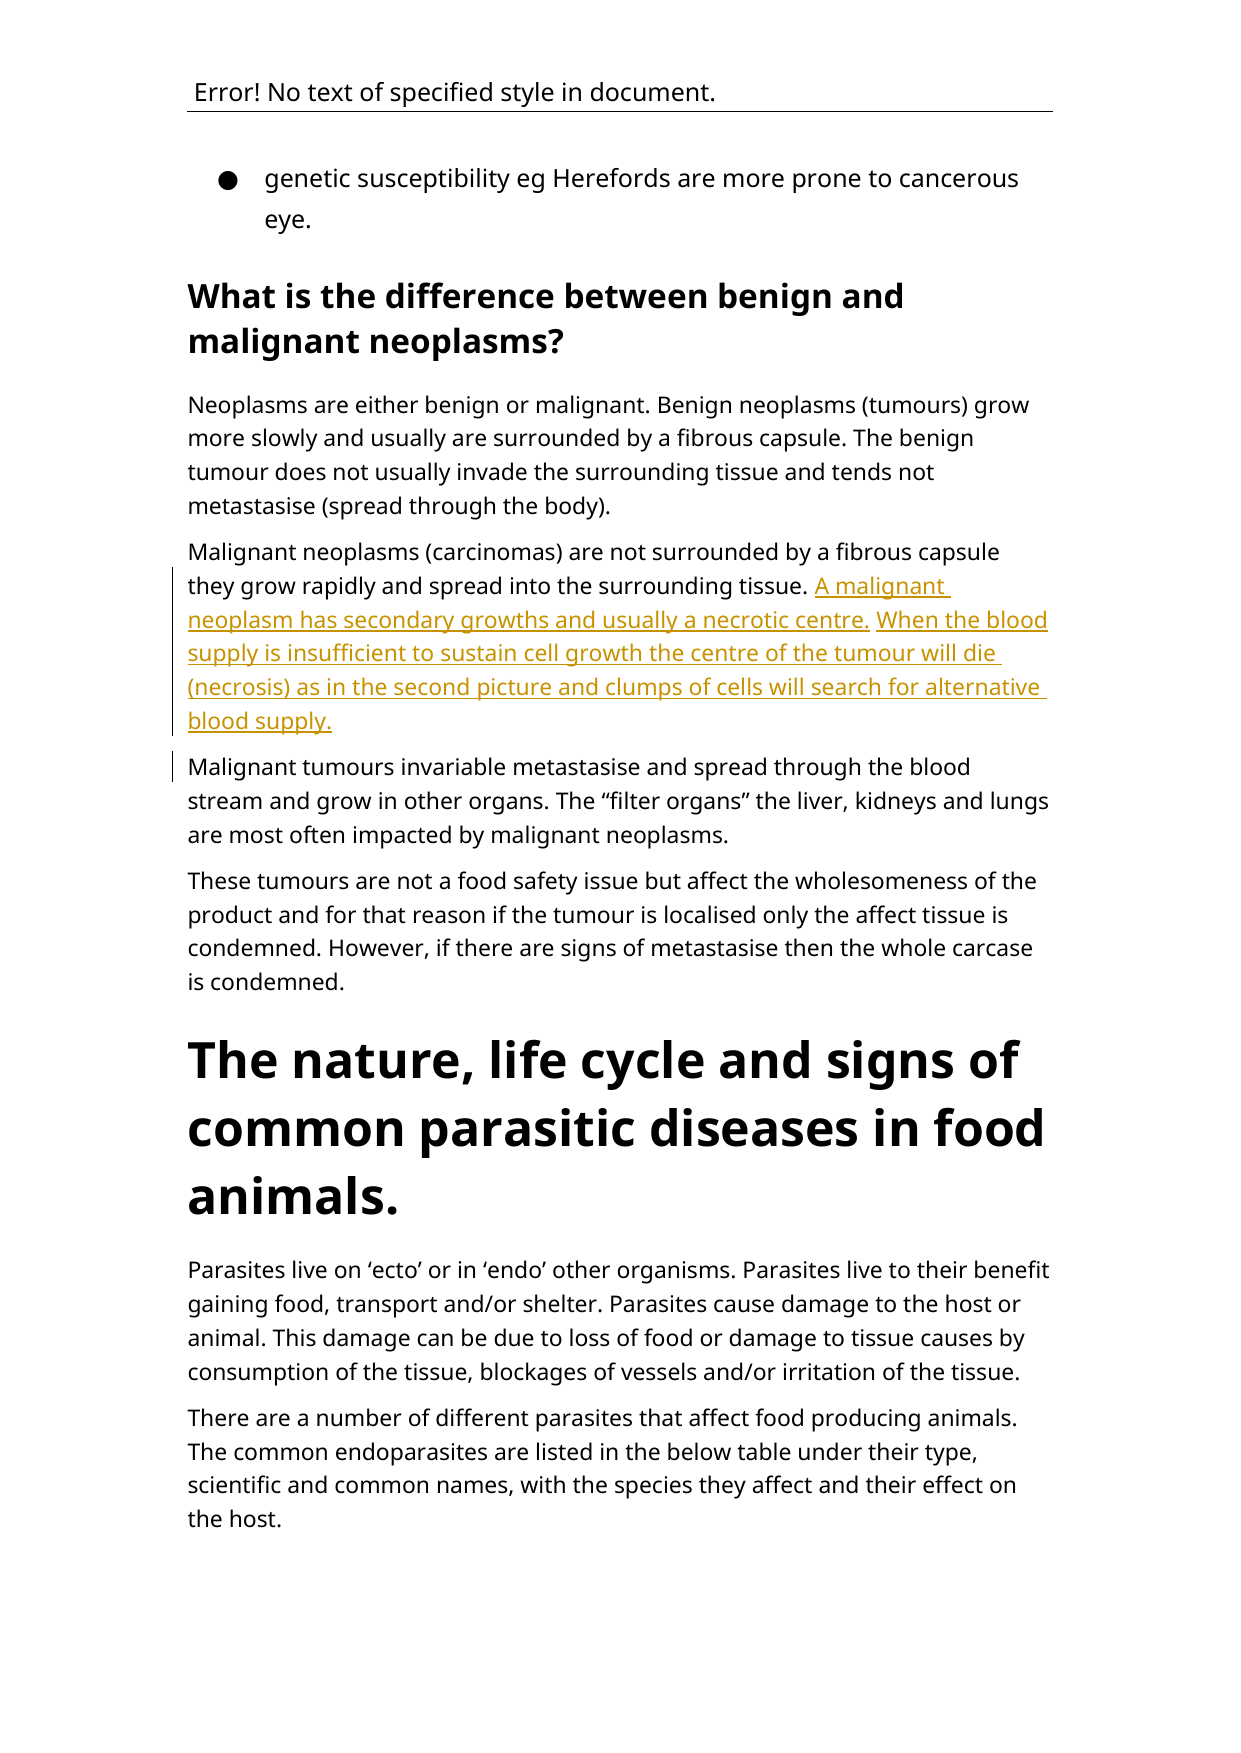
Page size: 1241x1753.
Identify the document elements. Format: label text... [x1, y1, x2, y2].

text Parasites live on ‘ecto’ or in ‘endo’ other organisms. Parasites live to their benefit gaining food, transport and/or shelter. Parasites cause damage to the host or animal. This damage can be due to loss of food or damage to tissue causes by consumption of the tissue, blockages of vessels and/or irritation of the tissue. [187, 1254, 1053, 1387]
list genetic susceptibility eg Herefords are more prone to cancerous eye. [217, 150, 1053, 235]
text The nature, life cycle and signs of common parasitic diseases in food animals. [187, 1025, 1053, 1229]
text There are a number of different parasites that affect food producing animals. The common endoparasites are listed in the below table under their type, scientific and common names, with the species they affect and their effect on the host. [187, 1402, 1053, 1534]
text These tumours are not a food safety issue but affect the wholesomeness of the product and for that reason if the tumour is localised only the affect tissue is condemned. However, if there are signs of metastasise then the whole carcase is condemned. [187, 865, 1053, 997]
text Malignant tumours invariable metastasise and spread through the blood stream and grow in other organs. The “filter organs” the liver, kidneys and lungs are most often impacted by malignant neoplasms. [187, 751, 1053, 850]
text What is the difference between benign and malignant neoplasms? [187, 273, 1053, 364]
text Neoplasms are either benign or malignant. Benign neoplasms (tumours) grow more slowly and usually are surrounded by a fibrous capsule. The benign tumour does not usually invade the surrounding tissue and tends not metastasise (spread through the body). [187, 389, 1053, 521]
